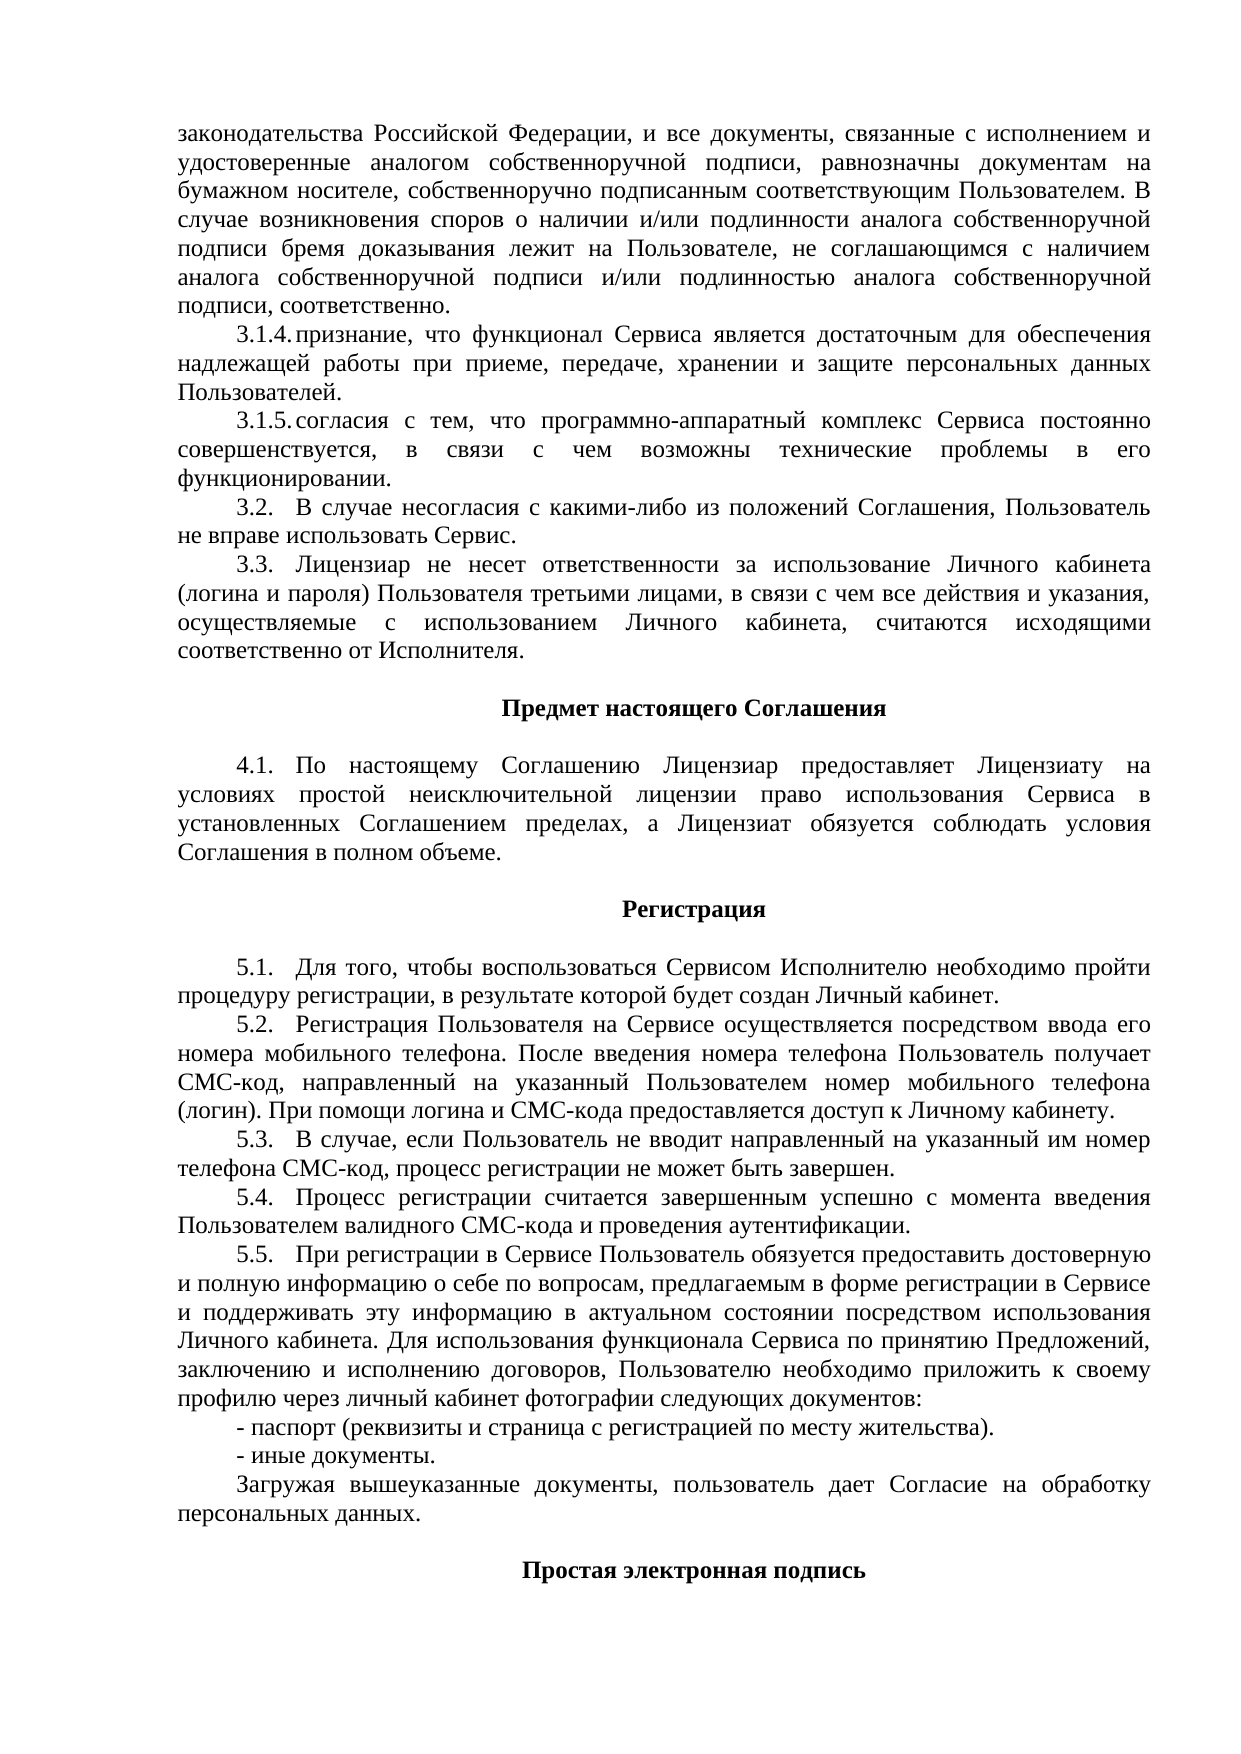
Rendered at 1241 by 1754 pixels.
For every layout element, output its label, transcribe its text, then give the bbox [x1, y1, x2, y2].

list согласия с тем, что программно-аппаратный комплекс Сервиса постоянно совершенствуется, в связи с чем возможны технические проблемы в его функционировании. [177, 406, 1152, 492]
list Загружая вышеуказанные документы, пользователь дает Согласие на обработку персональных данных. [177, 1469, 1152, 1527]
subtitle Регистрация [177, 894, 1152, 923]
list признание, что функционал Сервиса является достаточным для обеспечения надлежащей работы при приеме, передаче, хранении и защите персональных данных Пользователей. [177, 319, 1152, 406]
list Процесс регистрации считается завершенным успешно с момента введения Пользователем валидного СМС-кода и проведения аутентификации. [177, 1182, 1152, 1239]
list Регистрация Пользователя на Сервисе осуществляется посредством ввода его номера мобильного телефона. После введения номера телефона Пользователь получает СМС-код, направленный на указанный Пользователем номер мобильного телефона (логин). При помощи логина и СМС-кода предоставляется доступ к Личному кабинету. [177, 1009, 1152, 1124]
list - иные документы. [177, 1441, 1152, 1469]
list По настоящему Соглашению Лицензиар предоставляет Лицензиату на условиях простой неисключительной лицензии право использования Сервиса в установленных Соглашением пределах, а Лицензиат обязуется соблюдать условия Соглашения в полном объеме. [177, 751, 1152, 866]
subtitle Простая электронная подпись [177, 1556, 1152, 1584]
list - паспорт (реквизиты и страница с регистрацией по месту жительства). [177, 1412, 1152, 1441]
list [177, 118, 1152, 319]
list Лицензиар не несет ответственности за использование Личного кабинета (логина и пароля) Пользователя третьими лицами, в связи с чем все действия и указания, осуществляемые с использованием Личного кабинета, считаются исходящими соответственно от Исполнителя. [177, 549, 1152, 664]
list Для того, чтобы воспользоваться Сервисом Исполнителю необходимо пройти процедуру регистрации, в результате которой будет создан Личный кабинет. [177, 952, 1152, 1009]
list В случае, если Пользователь не вводит направленный на указанный им номер телефона СМС-код, процесс регистрации не может быть завершен. [177, 1124, 1152, 1182]
list В случае несогласия с какими-либо из положений Соглашения, Пользователь не вправе использовать Сервис. [177, 492, 1152, 549]
subtitle Предмет настоящего Соглашения [177, 693, 1152, 722]
list При регистрации в Сервисе Пользователь обязуется предоставить достоверную и полную информацию о себе по вопросам, предлагаемым в форме регистрации в Сервисе и поддерживать эту информацию в актуальном состоянии посредством использования Личного кабинета. Для использования функционала Сервиса по принятию Предложений, заключению и исполнению договоров, Пользователю необходимо приложить к своему профилю через личный кабинет фотографии следующих документов: [177, 1239, 1152, 1412]
